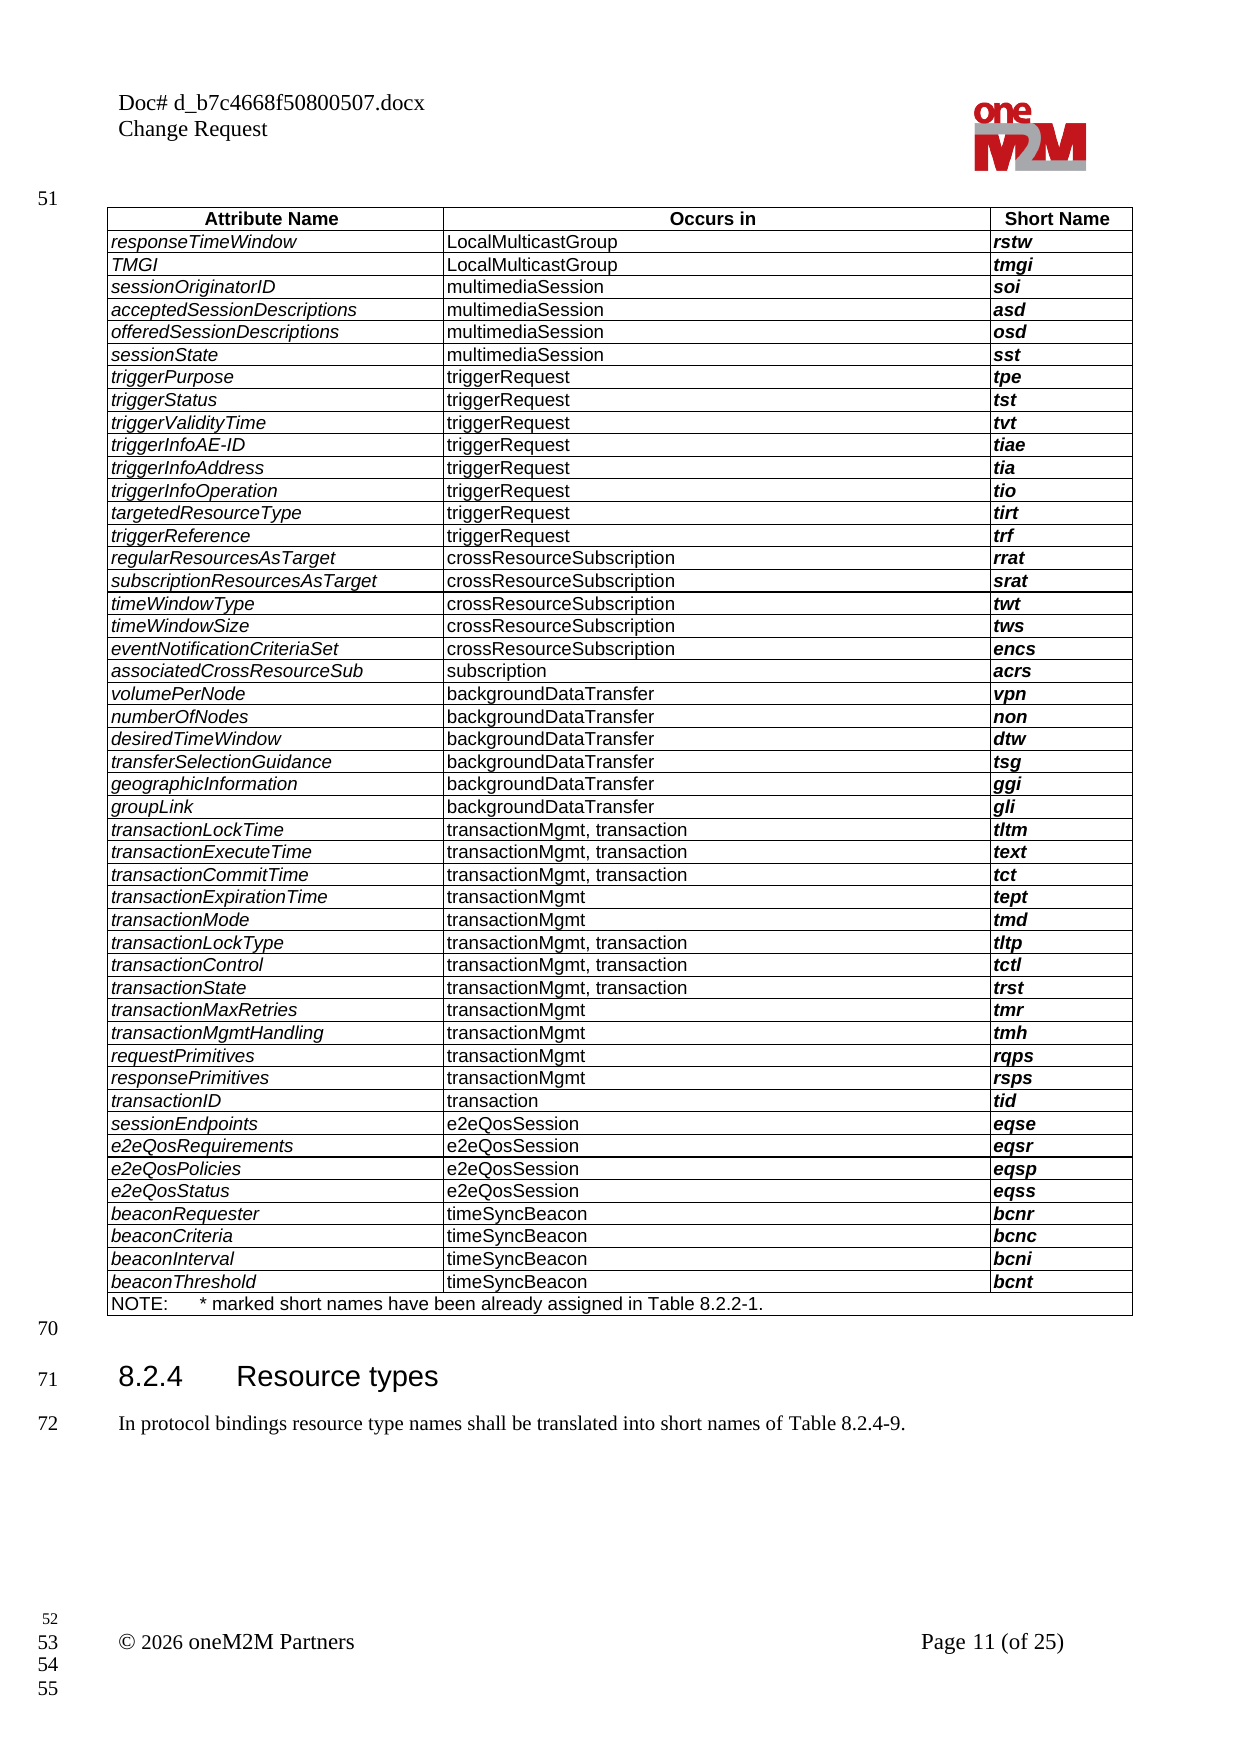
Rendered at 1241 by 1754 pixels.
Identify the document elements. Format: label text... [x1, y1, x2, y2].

table_cell NOTE: * marked short names have been already assigned in Table 8.2.2-1. [108, 1293, 1132, 1315]
table_cell LocalMulticastGroup [444, 253, 990, 275]
table_cell transaction [444, 1090, 990, 1111]
table_cell tctl [991, 954, 1132, 976]
table_cell crossResourceSubscription [444, 570, 990, 591]
table_cell rrat [991, 547, 1132, 569]
table_cell encs [991, 638, 1132, 659]
table_cell sessionOriginatorID [108, 276, 443, 297]
table_cell multimediaSession [444, 299, 990, 320]
table_cell transactionMgmtHandling [108, 1022, 443, 1043]
table_cell multimediaSession [444, 344, 990, 365]
table_cell bcni [991, 1248, 1132, 1269]
table_cell triggerReference [108, 525, 443, 546]
table_cell tws [991, 615, 1132, 637]
table_cell triggerRequest [444, 525, 990, 546]
table_cell transactionMode [108, 909, 443, 930]
table_cell subscriptionResourcesAsTarget [108, 570, 443, 591]
table_cell acceptedSessionDescriptions [108, 299, 443, 320]
table_cell asd [991, 299, 1132, 320]
table_cell transactionMgmt [444, 886, 990, 908]
table_cell twt [991, 593, 1132, 614]
table_cell beaconRequester [108, 1203, 443, 1224]
table_cell transactionMgmt, transaction [444, 841, 990, 863]
table_cell bcnr [991, 1203, 1132, 1224]
table_cell subscription [444, 660, 990, 682]
table_cell transactionControl [108, 954, 443, 976]
table_cell crossResourceSubscription [444, 593, 990, 614]
table_cell crossResourceSubscription [444, 615, 990, 637]
table_cell sessionEndpoints [108, 1112, 443, 1134]
table_cell multimediaSession [444, 276, 990, 297]
table_cell tia [991, 457, 1132, 478]
table_cell sst [991, 344, 1132, 365]
table_cell e2eQosSession [444, 1180, 990, 1202]
table_cell tio [991, 479, 1132, 501]
table_cell triggerRequest [444, 389, 990, 411]
table_cell tpe [991, 366, 1132, 388]
table_cell e2eQosPolicies [108, 1158, 443, 1179]
table_cell crossResourceSubscription [444, 638, 990, 659]
table_cell dtw [991, 728, 1132, 749]
table_cell numberOfNodes [108, 705, 443, 727]
table_cell osd [991, 321, 1132, 343]
table_cell triggerStatus [108, 389, 443, 411]
table_cell LocalMulticastGroup [444, 231, 990, 252]
table_cell beaconInterval [108, 1248, 443, 1269]
table_cell responsePrimitives [108, 1067, 443, 1089]
table_cell backgroundDataTransfer [444, 728, 990, 749]
table_cell requestPrimitives [108, 1045, 443, 1066]
table_cell tiae [991, 434, 1132, 456]
table_cell sessionState [108, 344, 443, 365]
table_cell backgroundDataTransfer [444, 705, 990, 727]
table_cell volumePerNode [108, 683, 443, 704]
table_cell geographicInformation [108, 773, 443, 795]
table_cell triggerRequest [444, 502, 990, 523]
table_cell tst [991, 389, 1132, 411]
table_cell non [991, 705, 1132, 727]
table_cell timeSyncBeacon [444, 1271, 990, 1292]
table_cell timeWindowSize [108, 615, 443, 637]
table_cell rqps [991, 1045, 1132, 1066]
table_cell targetedResourceType [108, 502, 443, 523]
table_cell e2eQosStatus [108, 1180, 443, 1202]
table_cell transactionExecuteTime [108, 841, 443, 863]
table_cell multimediaSession [444, 321, 990, 343]
table_cell backgroundDataTransfer [444, 796, 990, 817]
table_cell transactionMgmt [444, 999, 990, 1021]
table_cell TMGI [108, 253, 443, 275]
subtitle 8.2.4 Resource types [118, 1358, 1122, 1392]
table_cell desiredTimeWindow [108, 728, 443, 749]
table_cell backgroundDataTransfer [444, 683, 990, 704]
table_cell transactionMgmt [444, 1067, 990, 1089]
table_cell text [991, 841, 1132, 863]
table_cell groupLink [108, 796, 443, 817]
table_cell transactionMaxRetries [108, 999, 443, 1021]
table_cell trf [991, 525, 1132, 546]
table_header Attribute Name [108, 208, 443, 230]
table_cell tmgi [991, 253, 1132, 275]
table_cell transactionMgmt [444, 1022, 990, 1043]
table_cell ggi [991, 773, 1132, 795]
table_cell beaconCriteria [108, 1225, 443, 1247]
table_cell regularResourcesAsTarget [108, 547, 443, 569]
table_header Short Name [991, 208, 1132, 230]
table_cell e2eQosSession [444, 1112, 990, 1134]
table_cell eqse [991, 1112, 1132, 1134]
table_cell associatedCrossResourceSub [108, 660, 443, 682]
table_cell rstw [991, 231, 1132, 252]
table_cell bcnt [991, 1271, 1132, 1292]
table_cell backgroundDataTransfer [444, 773, 990, 795]
table_cell transactionMgmt, transaction [444, 864, 990, 885]
table_cell transactionCommitTime [108, 864, 443, 885]
table_cell eqsr [991, 1135, 1132, 1156]
table_cell tept [991, 886, 1132, 908]
table_cell rsps [991, 1067, 1132, 1089]
table_cell transactionMgmt, transaction [444, 819, 990, 840]
table_cell tid [991, 1090, 1132, 1111]
table_cell triggerRequest [444, 457, 990, 478]
table_cell tirt [991, 502, 1132, 523]
table_cell tmh [991, 1022, 1132, 1043]
table_cell transactionMgmt [444, 1045, 990, 1066]
table_cell bcnc [991, 1225, 1132, 1247]
table_cell transactionExpirationTime [108, 886, 443, 908]
table_header Occurs in [444, 208, 990, 230]
table_cell transactionLockType [108, 931, 443, 953]
table_cell e2eQosRequirements [108, 1135, 443, 1156]
table_cell eqsp [991, 1158, 1132, 1179]
table_cell backgroundDataTransfer [444, 751, 990, 772]
table_cell timeSyncBeacon [444, 1248, 990, 1269]
table_cell triggerValidityTime [108, 412, 443, 433]
table_cell transactionLockTime [108, 819, 443, 840]
table_cell crossResourceSubscription [444, 547, 990, 569]
table_cell triggerRequest [444, 366, 990, 388]
table_cell transactionMgmt, transaction [444, 977, 990, 998]
table_cell triggerRequest [444, 412, 990, 433]
table_cell timeWindowType [108, 593, 443, 614]
table_cell trst [991, 977, 1132, 998]
table_cell tvt [991, 412, 1132, 433]
table_cell e2eQosSession [444, 1158, 990, 1179]
table_cell tsg [991, 751, 1132, 772]
table_cell offeredSessionDescriptions [108, 321, 443, 343]
table_cell tltm [991, 819, 1132, 840]
table_cell eqss [991, 1180, 1132, 1202]
table_cell eventNotificationCriteriaSet [108, 638, 443, 659]
table_cell gli [991, 796, 1132, 817]
table_cell srat [991, 570, 1132, 591]
table_cell transactionID [108, 1090, 443, 1111]
table_cell triggerPurpose [108, 366, 443, 388]
table_cell tmr [991, 999, 1132, 1021]
picture [960, 88, 1100, 186]
table_cell transactionMgmt, transaction [444, 954, 990, 976]
table_cell transactionState [108, 977, 443, 998]
table_cell tct [991, 864, 1132, 885]
table_cell soi [991, 276, 1132, 297]
table_cell tltp [991, 931, 1132, 953]
table_cell beaconThreshold [108, 1271, 443, 1292]
table_cell triggerRequest [444, 479, 990, 501]
table_cell timeSyncBeacon [444, 1203, 990, 1224]
table_cell transactionMgmt, transaction [444, 931, 990, 953]
table_cell triggerInfoAE-ID [108, 434, 443, 456]
table_cell triggerInfoAddress [108, 457, 443, 478]
table_cell vpn [991, 683, 1132, 704]
table_cell triggerRequest [444, 434, 990, 456]
table_cell timeSyncBeacon [444, 1225, 990, 1247]
table_cell transactionMgmt [444, 909, 990, 930]
table_cell transferSelectionGuidance [108, 751, 443, 772]
table_cell e2eQosSession [444, 1135, 990, 1156]
table_cell triggerInfoOperation [108, 479, 443, 501]
table_cell acrs [991, 660, 1132, 682]
table_cell responseTimeWindow [108, 231, 443, 252]
table_cell tmd [991, 909, 1132, 930]
